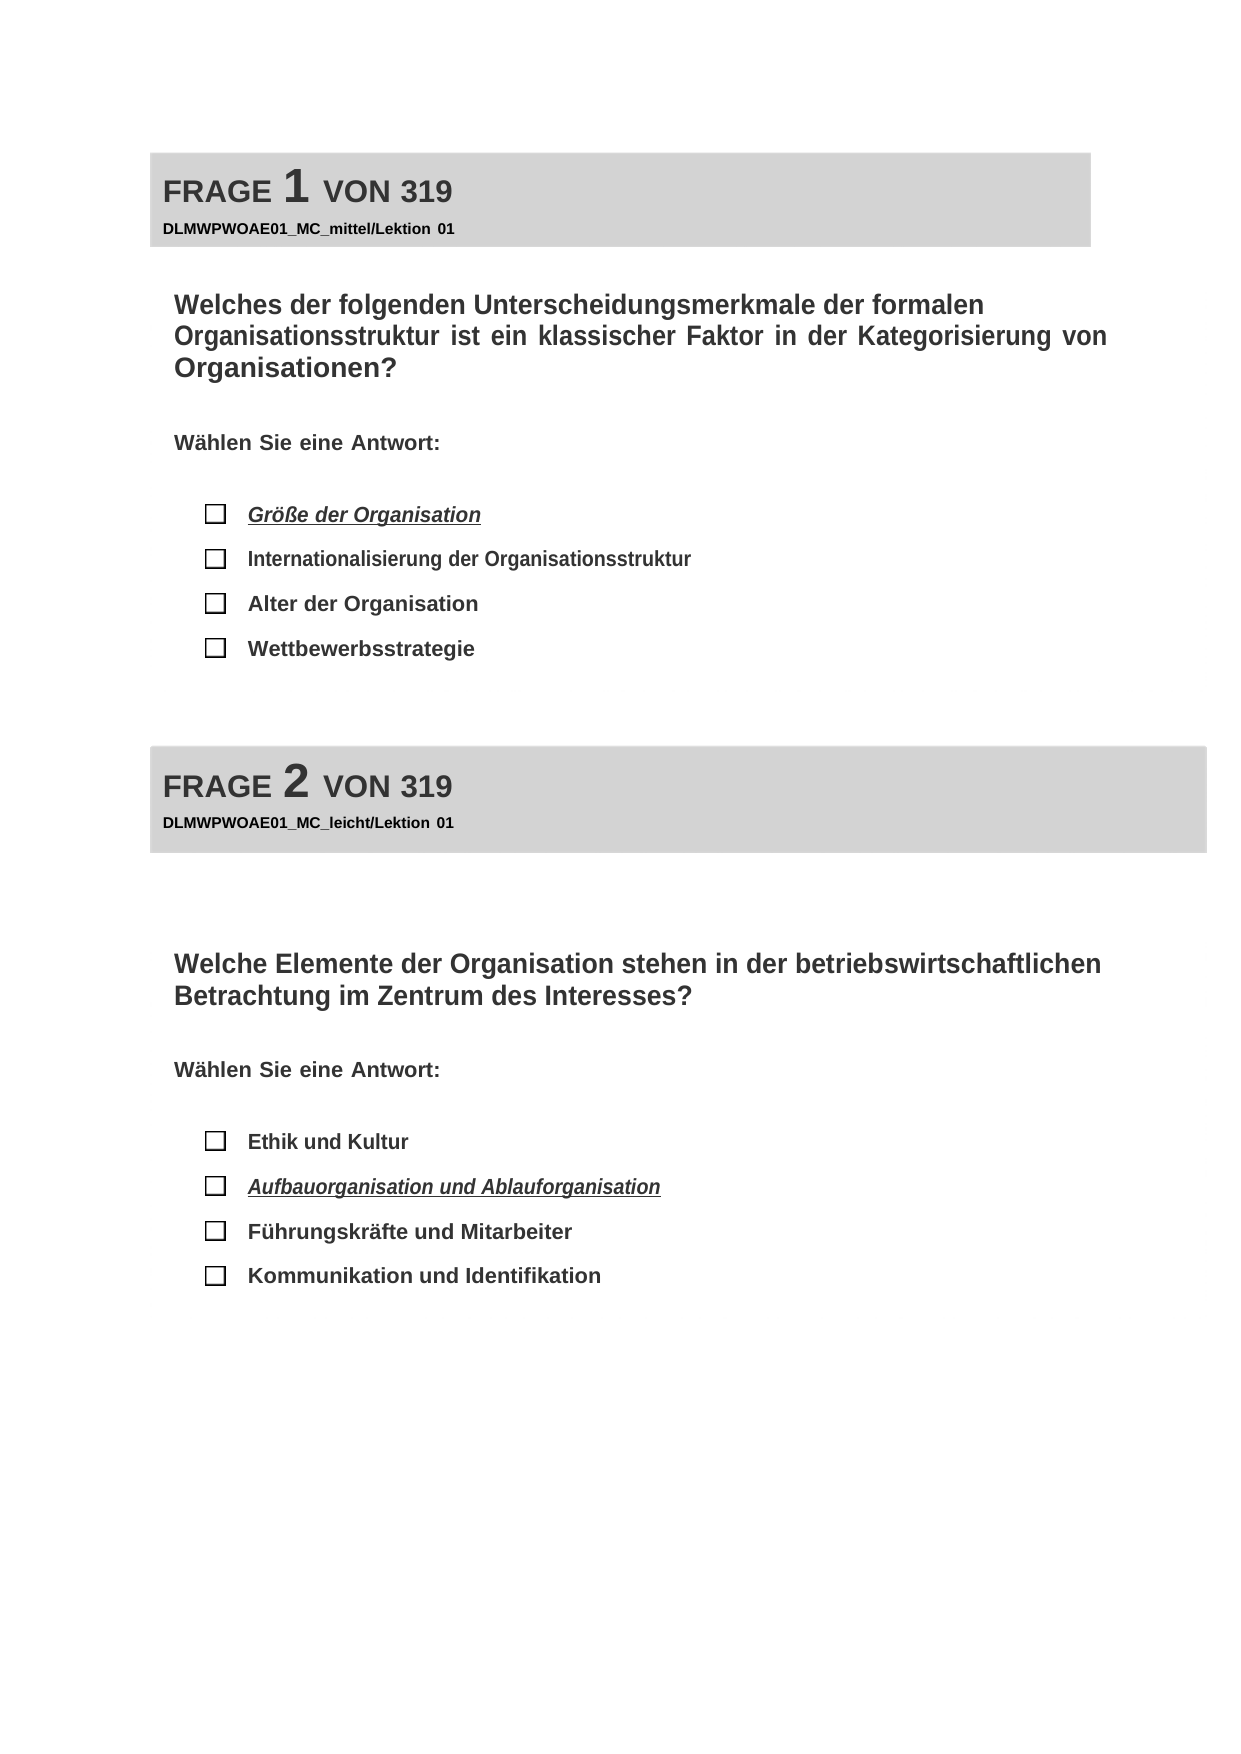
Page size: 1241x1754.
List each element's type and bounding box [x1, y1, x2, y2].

picture [150, 273, 1207, 692]
picture [150, 933, 1207, 1319]
picture [150, 149, 1091, 247]
picture [150, 744, 1207, 853]
